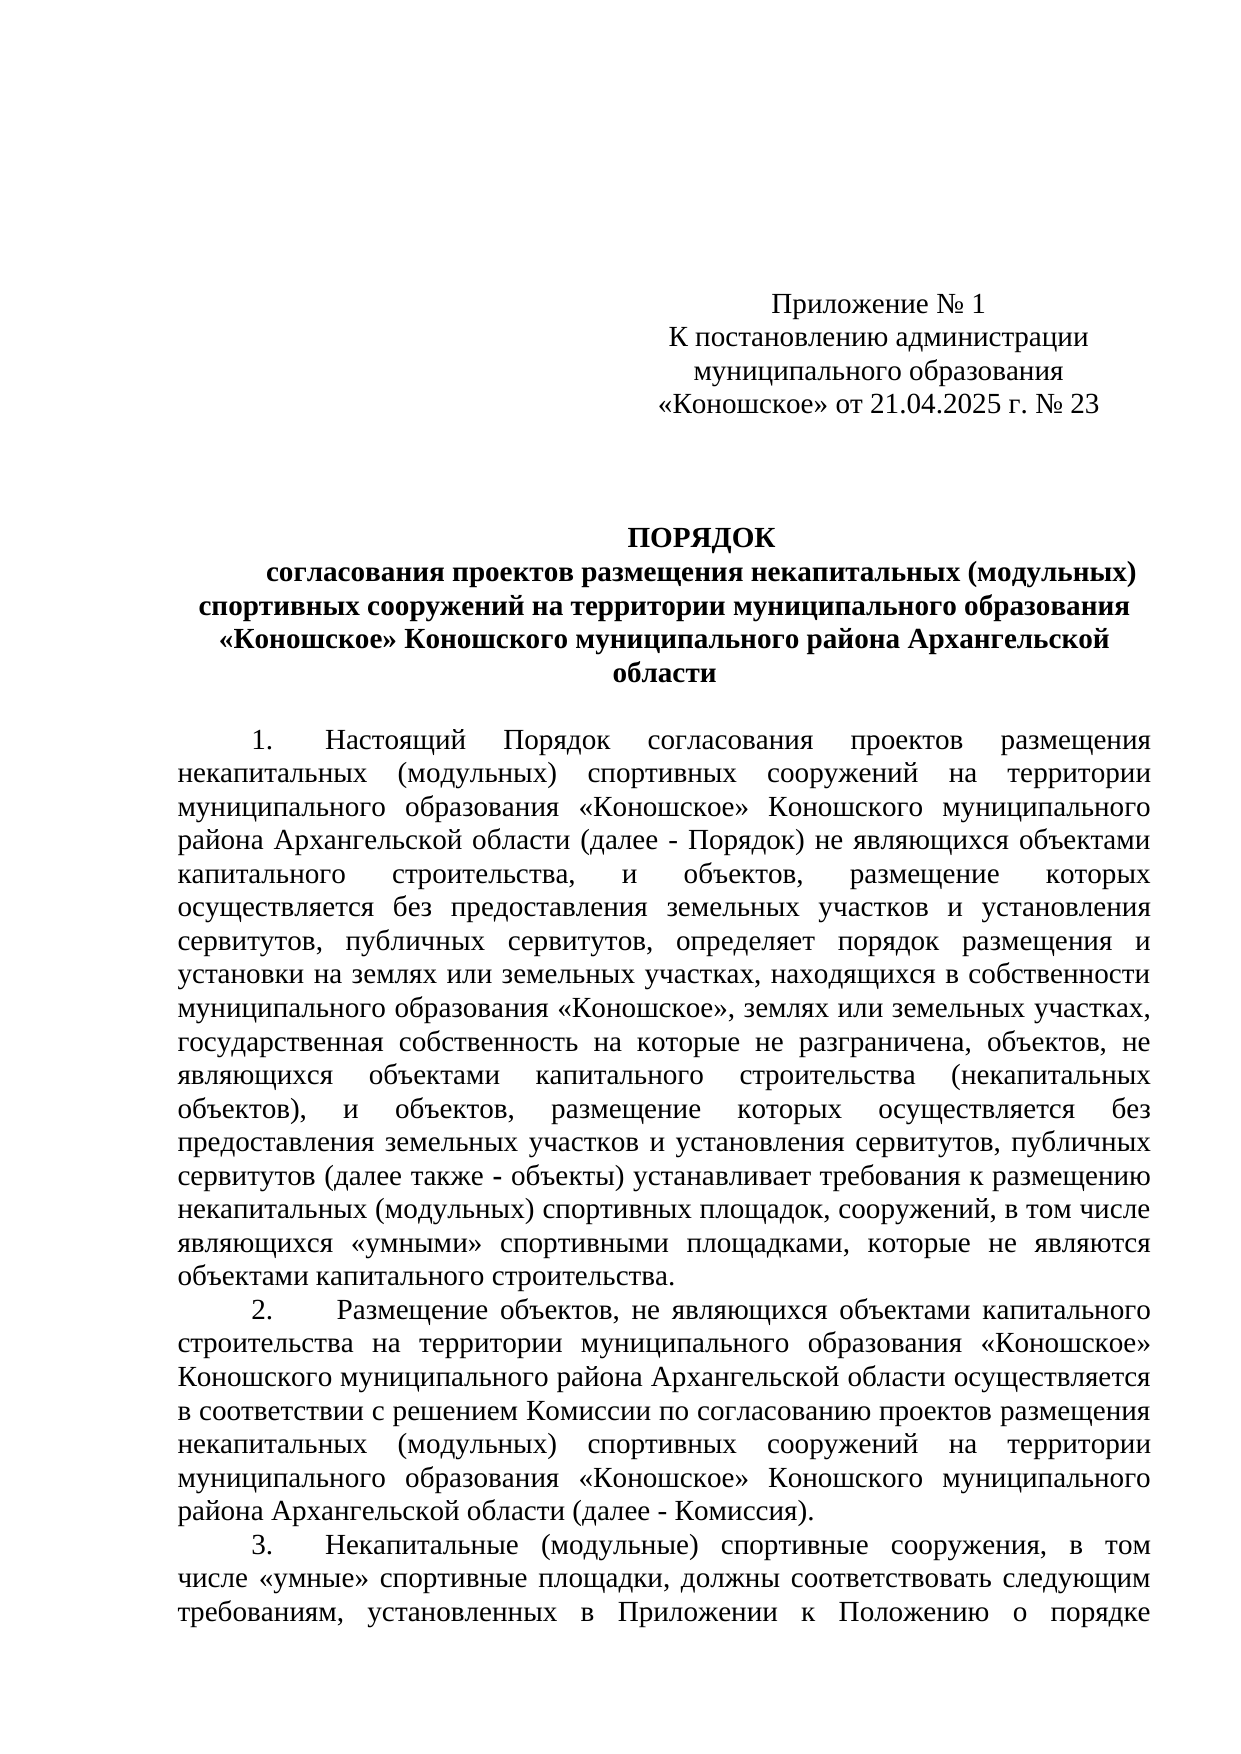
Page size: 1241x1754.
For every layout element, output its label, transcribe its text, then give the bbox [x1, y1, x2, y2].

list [177, 1527, 1152, 1627]
text Приложение № 1 [605, 286, 1152, 319]
list Размещение объектов, не являющихся объектами капитального строительства на территории муниципального образования «Коношское» Коношского муниципального района Архангельской области осуществляется в соответствии с решением Комиссии по согласованию проектов размещения некапитальных (модульных) спортивных сооружений на территории муниципального образования «Коношское» Коношского муниципального района Архангельской области (далее - Комиссия). [177, 1292, 1152, 1527]
text ПОРЯДОК [177, 521, 1152, 554]
list Настоящий Порядок согласования проектов размещения некапитальных (модульных) спортивных сооружений на территории муниципального образования «Коношское» Коношского муниципального района Архангельской области (далее - Порядок) не являющихся объектами капитального строительства, и объектов, размещение которых осуществляется без предоставления земельных участков и установления сервитутов, публичных сервитутов, определяет порядок размещения и установки на землях или земельных участках, находящихся в собственности муниципального образования «Коношское», землях или земельных участках, государственная собственность на которые не разграничена, объектов, не являющихся объектами капитального строительства (некапитальных объектов), и объектов, размещение которых осуществляется без предоставления земельных участков и установления сервитутов, публичных сервитутов (далее также - объекты) устанавливает требования к размещению некапитальных (модульных) спортивных площадок, сооружений, в том числе являющихся «умными» спортивными площадками, которые не являются объектами капитального строительства. [177, 722, 1152, 1292]
text К постановлению администрации муниципального образования «Коношское» от 21.04.2025 г. № 23 [605, 319, 1152, 420]
text согласования проектов размещения некапитальных (модульных) спортивных сооружений на территории муниципального образования «Коношское» Коношского муниципального района Архангельской области [177, 554, 1152, 688]
